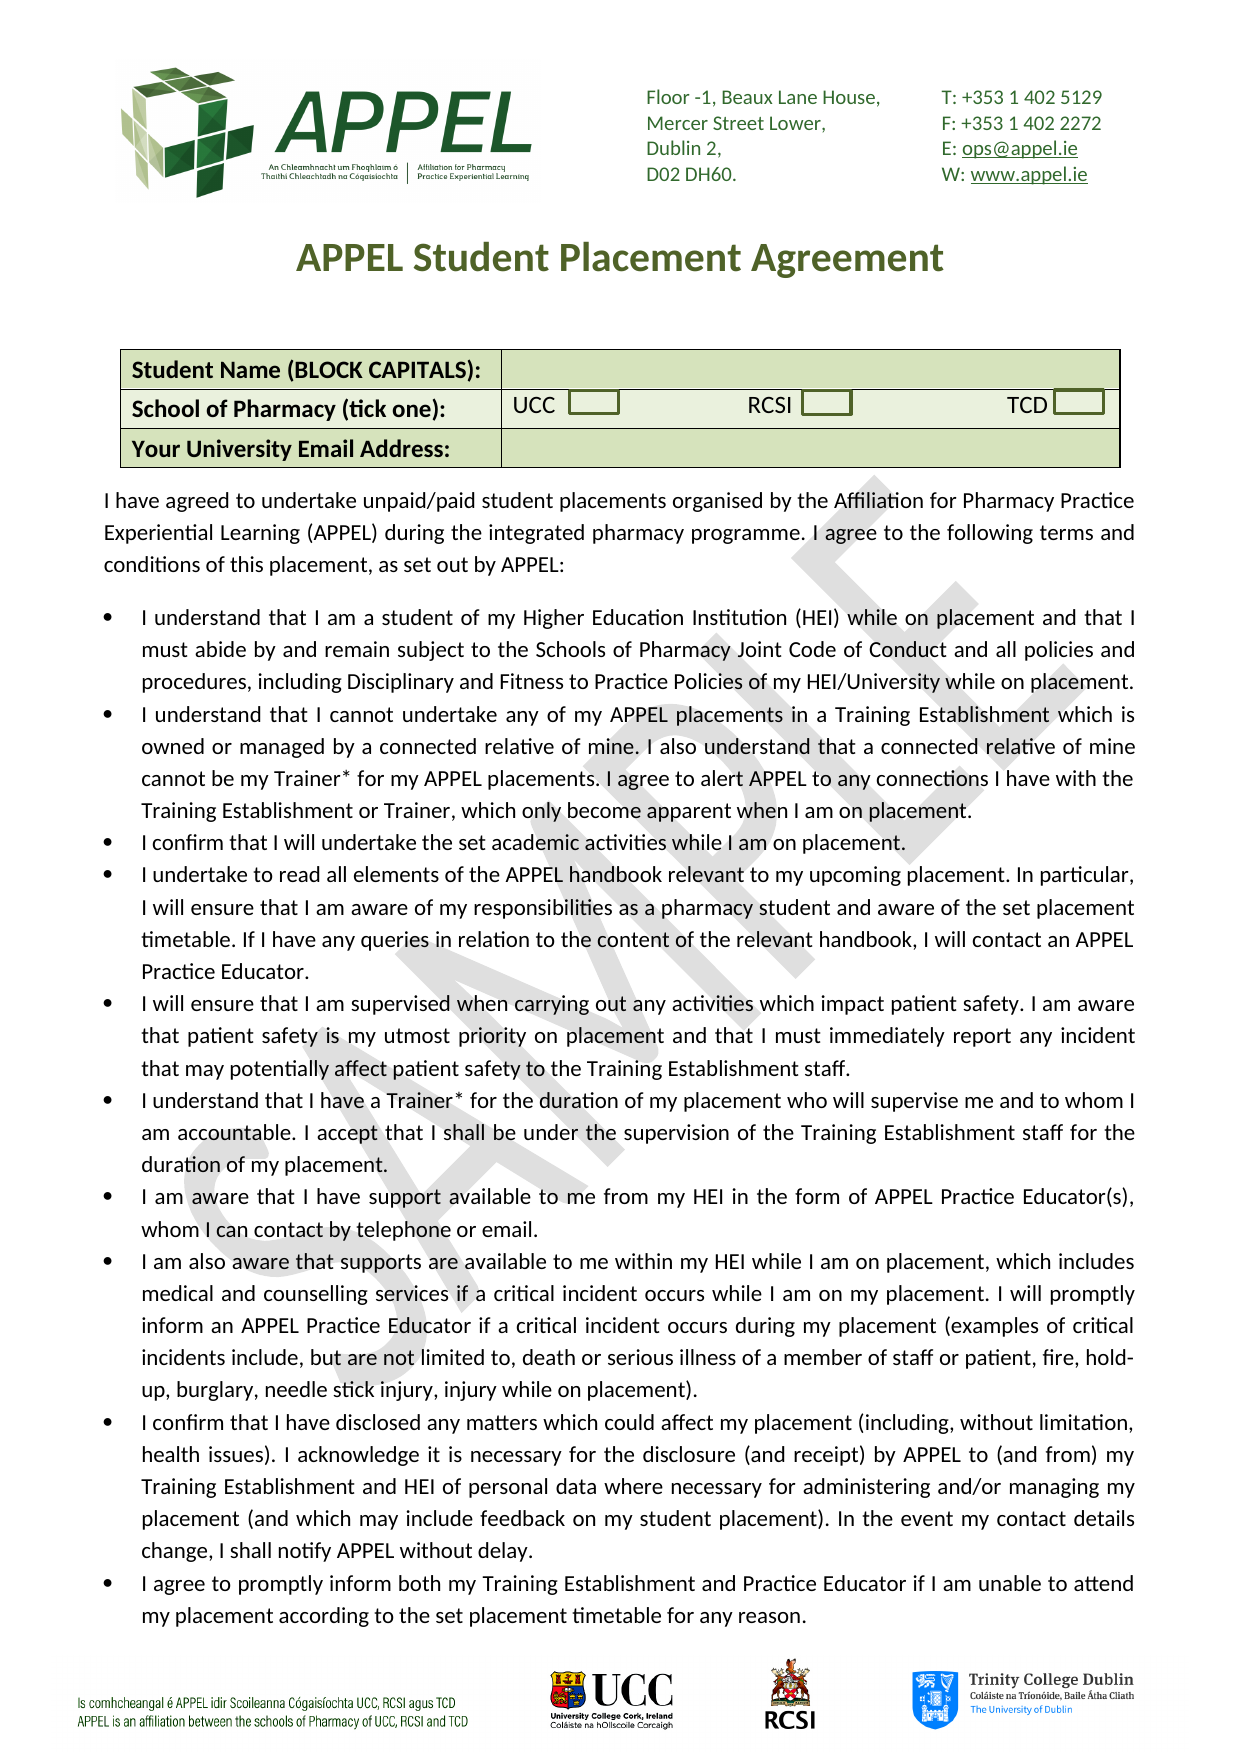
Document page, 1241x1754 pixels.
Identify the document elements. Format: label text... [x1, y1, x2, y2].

table_cell Your University Email Address: [121, 429, 501, 467]
list I understand that I have a Trainer* for the duration of my placement who will supervise me and to whom I am accountable. I accept that I shall be under the supervision of the Training Establishment staff for the duration of my placement. [103, 1086, 1137, 1178]
list I confirm that I will undertake the set academic activities while I am on placement. [103, 828, 1137, 856]
list I will ensure that I am supervised when carrying out any activities which impact patient safety. I am aware that patient safety is my utmost priority on placement and that I must immediately report any incident that may potentially affect patient safety to the Training Establishment staff. [103, 989, 1137, 1082]
list I am also aware that supports are available to me within my HEI while I am on placement, which includes medical and counselling services if a critical incident occurs while I am on my placement. I will promptly inform an APPEL Practice Educator if a critical incident occurs during my placement (examples of critical incidents include, but are not limited to, death or serious illness of a member of staff or patient, fire, hold-up, burglary, needle stick injury, injury while on placement). [103, 1247, 1137, 1404]
picture [51, 1655, 1189, 1752]
table_header Student Name (BLOCK CAPITALS): [121, 350, 501, 388]
list I confirm that I have disclosed any matters which could affect my placement (including, without limitation, health issues). I acknowledge it is necessary for the disclosure (and receipt) by APPEL to (and from) my Training Establishment and HEI of personal data where necessary for administering and/or managing my placement (and which may include feedback on my student placement). In the event my contact details change, I shall notify APPEL without delay. [103, 1408, 1137, 1564]
list I am aware that I have support available to me from my HEI in the form of APPEL Practice Educator(s), whom I can contact by telephone or email. [103, 1182, 1137, 1243]
table_cell [502, 429, 1119, 467]
text APPEL Student Placement Agreement [103, 231, 1137, 282]
table_header [502, 350, 1119, 388]
list I understand that I cannot undertake any of my APPEL placements in a Training Establishment which is owned or managed by a connected relative of mine. I also understand that a connected relative of mine cannot be my Trainer* for my APPEL placements. I agree to alert APPEL to any connections I have with the Training Establishment or Trainer, which only become apparent when I am on placement. [103, 700, 1137, 824]
table_cell UCC RCSI TCD [502, 390, 1119, 428]
picture [114, 59, 542, 203]
list I undertake to read all elements of the APPEL handbook relevant to my upcoming placement. In particular, I will ensure that I am aware of my responsibilities as a pharmacy student and aware of the set placement timetable. If I have any queries in relation to the content of the relevant handbook, I will contact an APPEL Practice Educator. [103, 861, 1137, 985]
list I understand that I am a student of my Higher Education Institution (HEI) while on placement and that I must abide by and remain subject to the Schools of Pharmacy Joint Code of Conduct and all policies and procedures, including Disciplinary and Fitness to Practice Policies of my HEI/University while on placement. [103, 603, 1137, 696]
table_cell School of Pharmacy (tick one): [121, 390, 501, 428]
list I agree to promptly inform both my Training Establishment and Practice Educator if I am unable to attend my placement according to the set placement timetable for any reason. [103, 1569, 1137, 1629]
text I have agreed to undertake unpaid/paid student placements organised by the Affiliation for Pharmacy Practice Experiential Learning (APPEL) during the integrated pharmacy programme. I agree to the following terms and conditions of this placement, as set out by APPEL: [103, 486, 1137, 578]
